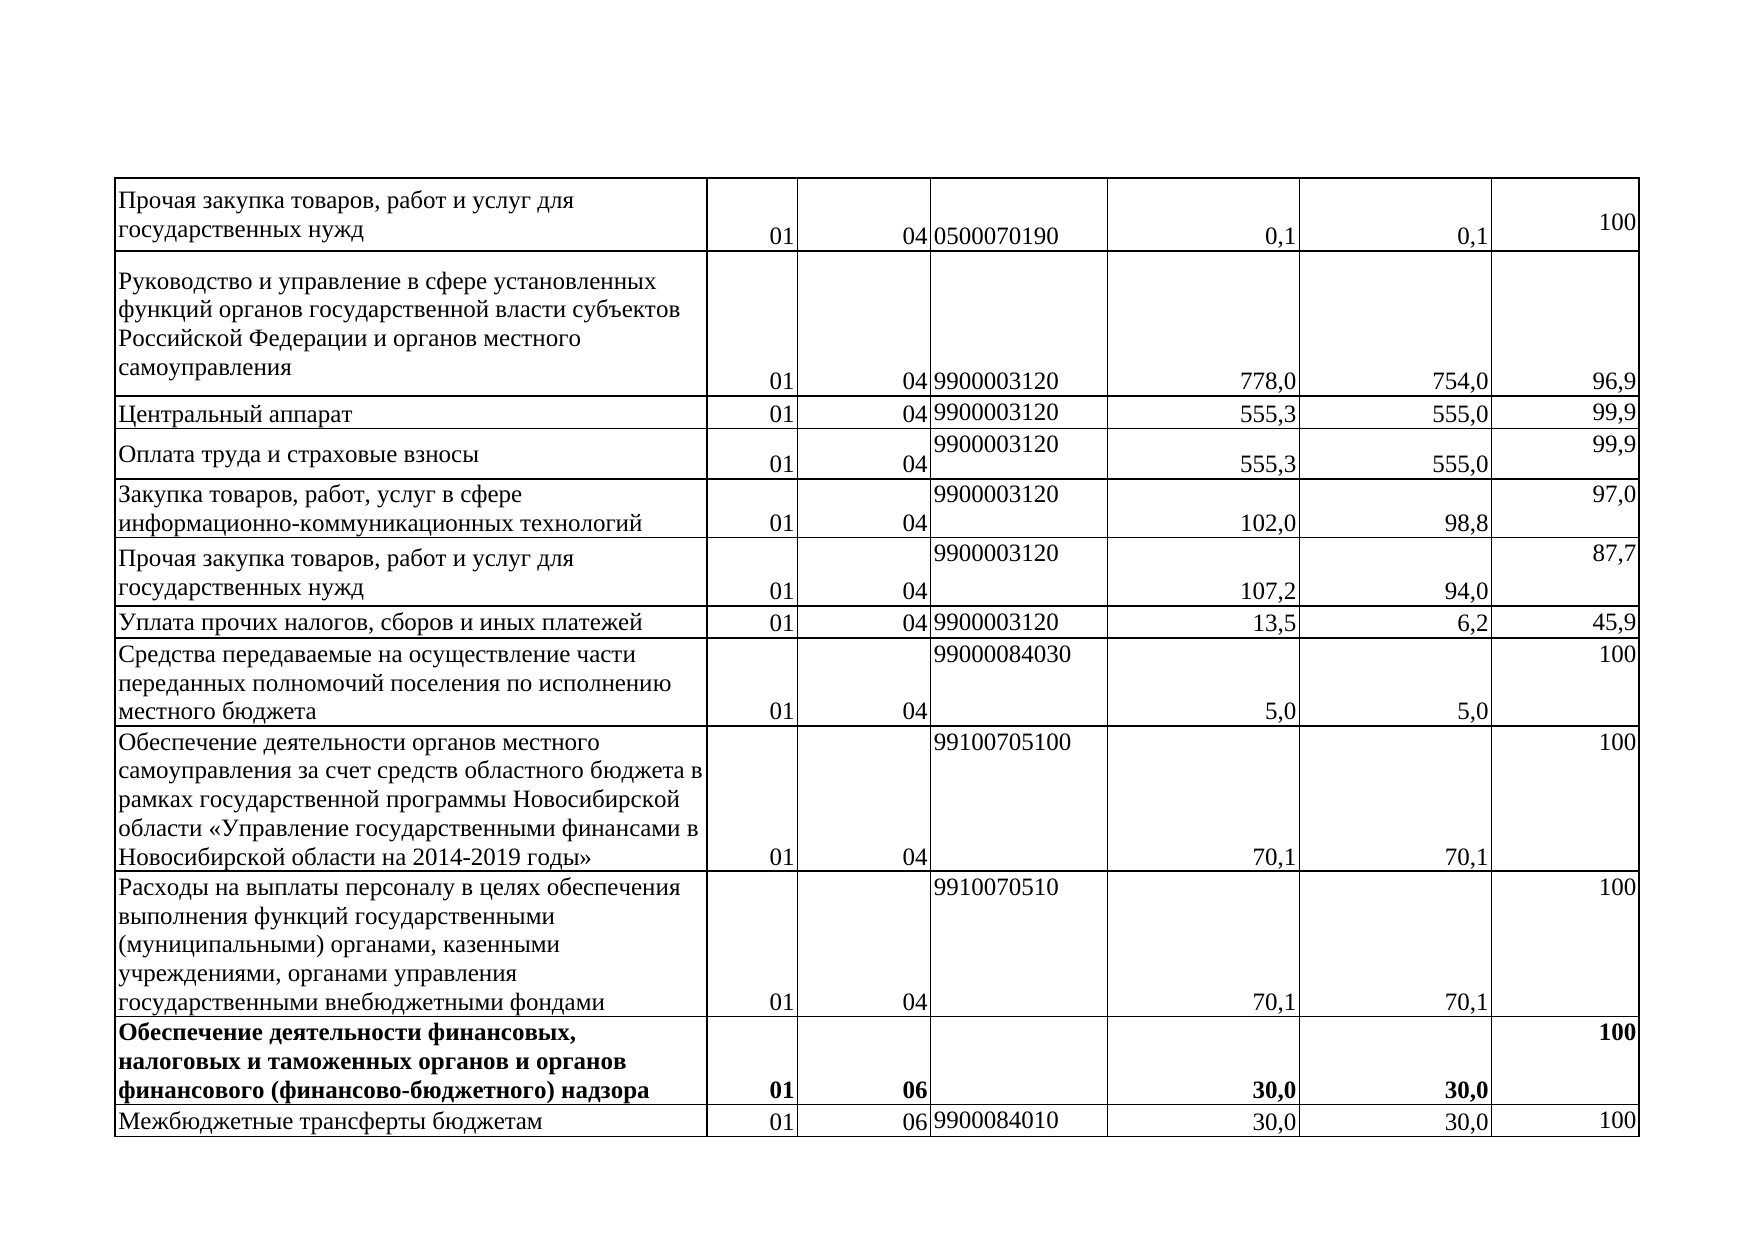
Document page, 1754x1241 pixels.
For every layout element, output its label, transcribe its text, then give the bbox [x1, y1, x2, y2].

table_cell 01 [708, 252, 797, 395]
table_cell 5,0 [1300, 639, 1491, 725]
table_cell 04 [798, 397, 930, 427]
table_cell 04 [798, 727, 930, 870]
table_cell Руководство и управление в сфере установленных функций органов государственной власти субъектов Российской Федерации и органов местного самоуправления [116, 252, 706, 395]
table_cell 107,2 [1108, 538, 1299, 605]
table_cell 96,9 [1492, 252, 1638, 395]
table_cell 6,2 [1300, 607, 1491, 637]
table_cell 778,0 [1108, 252, 1299, 395]
table_cell 01 [708, 1105, 797, 1136]
table_cell 0,1 [1300, 179, 1491, 250]
table_cell 754,0 [1300, 252, 1491, 395]
table_cell Обеспечение деятельности финансовых, налоговых и таможенных органов и органов финансового (финансово-бюджетного) надзора [116, 1017, 706, 1103]
table_cell Закупка товаров, работ, услуг в сфере информационно-коммуникационных технологий [116, 480, 706, 537]
table_cell 9900003120 [931, 607, 1107, 637]
table_cell 100 [1492, 727, 1638, 870]
table_cell 555,3 [1108, 429, 1299, 478]
table_cell 9900003120 [931, 429, 1107, 478]
table_cell 87,7 [1492, 538, 1638, 605]
table_cell 06 [798, 1105, 930, 1136]
table_cell 04 [798, 480, 930, 537]
table_cell 04 [798, 872, 930, 1016]
table_cell 99,9 [1492, 429, 1638, 478]
table_cell 01 [708, 727, 797, 870]
table_cell 100 [1492, 639, 1638, 725]
table_cell 9900003120 [931, 252, 1107, 395]
table_cell 99000084030 [931, 639, 1107, 725]
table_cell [116, 1105, 706, 1136]
table_cell 98,8 [1300, 480, 1491, 537]
table_cell Уплата прочих налогов, сборов и иных платежей [116, 607, 706, 637]
table_cell Оплата труда и страховые взносы [116, 429, 706, 478]
table_cell 04 [798, 639, 930, 725]
table_cell 555,0 [1300, 429, 1491, 478]
table_cell Средства передаваемые на осуществление части переданных полномочий поселения по исполнению местного бюджета [116, 639, 706, 725]
table_cell 04 [798, 538, 930, 605]
table_cell 9900084010 [931, 1105, 1107, 1136]
table_cell 01 [708, 397, 797, 427]
table_cell 70,1 [1300, 872, 1491, 1016]
table_cell 102,0 [1108, 480, 1299, 537]
table_cell 04 [798, 252, 930, 395]
table_cell 5,0 [1108, 639, 1299, 725]
table_cell 100 [1492, 179, 1638, 250]
table_cell 100 [1492, 1105, 1638, 1136]
table_cell 9910070510 [931, 872, 1107, 1016]
table_cell 01 [708, 538, 797, 605]
table_cell [931, 1017, 1107, 1103]
table_cell 13,5 [1108, 607, 1299, 637]
table_cell 01 [708, 179, 797, 250]
table_cell 01 [708, 639, 797, 725]
table_cell Центральный аппарат [116, 397, 706, 427]
table_cell 9900003120 [931, 480, 1107, 537]
table_cell 0,1 [1108, 179, 1299, 250]
table_cell Прочая закупка товаров, работ и услуг для государственных нужд [116, 538, 706, 605]
table_cell Прочая закупка товаров, работ и услуг для государственных нужд [116, 179, 706, 250]
table_cell 01 [708, 607, 797, 637]
table_cell 97,0 [1492, 480, 1638, 537]
table_cell Расходы на выплаты персоналу в целях обеспечения выполнения функций государственными (муниципальными) органами, казенными учреждениями, органами управления государственными внебюджетными фондами [116, 872, 706, 1016]
table_cell 99,9 [1492, 397, 1638, 427]
table_cell 01 [708, 480, 797, 537]
table_cell 04 [798, 429, 930, 478]
table_cell 70,1 [1108, 872, 1299, 1016]
table_cell 30,0 [1108, 1017, 1299, 1103]
table_cell 70,1 [1300, 727, 1491, 870]
table_cell 30,0 [1300, 1105, 1491, 1136]
table_cell 100 [1492, 1017, 1638, 1103]
table_cell 30,0 [1300, 1017, 1491, 1103]
table_cell 01 [708, 1017, 797, 1103]
table_cell 01 [708, 429, 797, 478]
table_cell 100 [1492, 872, 1638, 1016]
table_cell 70,1 [1108, 727, 1299, 870]
table_cell 555,3 [1108, 397, 1299, 427]
table_cell 0500070190 [931, 179, 1107, 250]
table_cell 45,9 [1492, 607, 1638, 637]
table_cell 04 [798, 179, 930, 250]
table_cell 06 [798, 1017, 930, 1103]
table_cell 04 [798, 607, 930, 637]
table_cell 9900003120 [931, 397, 1107, 427]
table_cell 01 [708, 872, 797, 1016]
table_cell 9900003120 [931, 538, 1107, 605]
table_cell 94,0 [1300, 538, 1491, 605]
table_cell Обеспечение деятельности органов местного самоуправления за счет средств областного бюджета в рамках государственной программы Новосибирской области «Управление государственными финансами в Новосибирской области на 2014-2019 годы» [116, 727, 706, 870]
table_cell 30,0 [1108, 1105, 1299, 1136]
table_cell 99100705100 [931, 727, 1107, 870]
table_cell 555,0 [1300, 397, 1491, 427]
